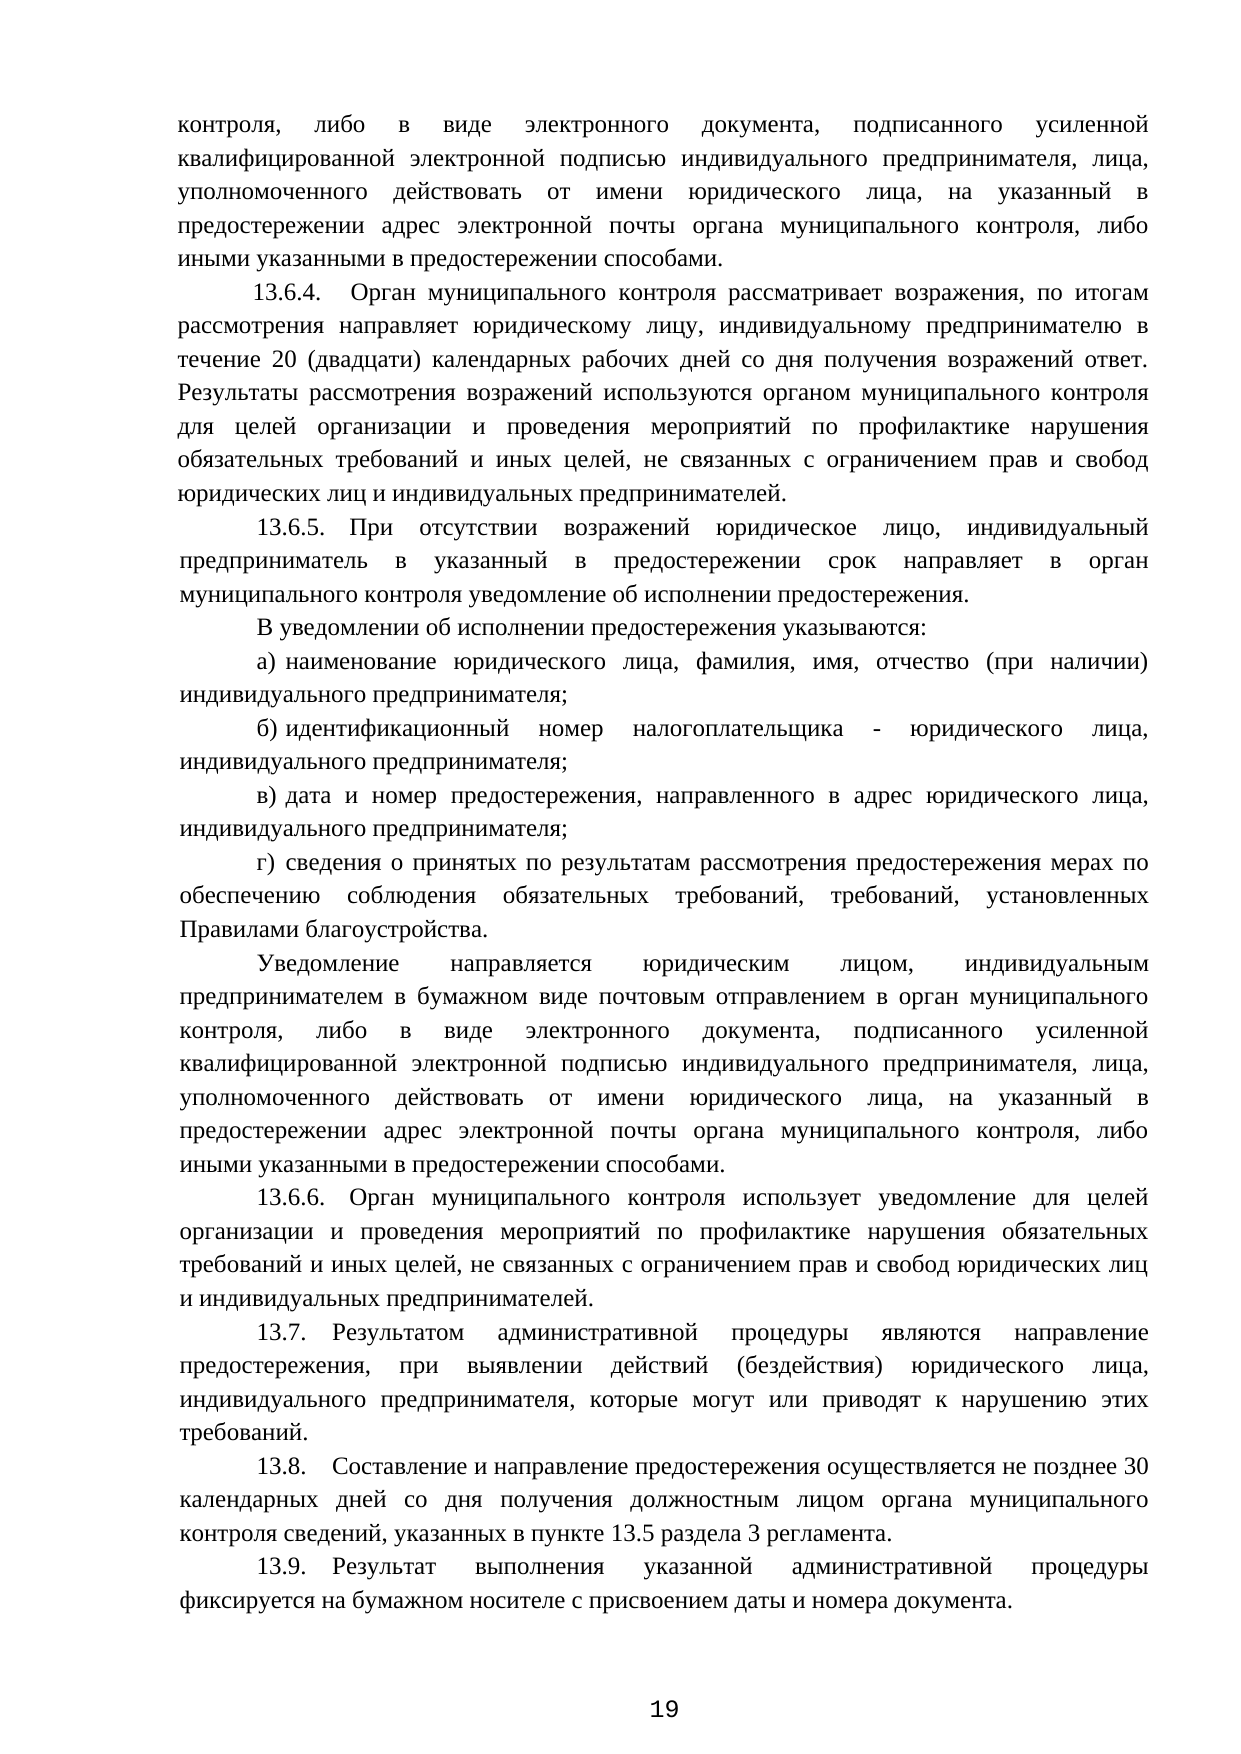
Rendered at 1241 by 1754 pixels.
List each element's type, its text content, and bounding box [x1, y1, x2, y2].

list Орган муниципального контроля рассматривает возражения, по итогам рассмотрения направляет юридическому лицу, индивидуальному предпринимателю в течение 20 (двадцати) календарных рабочих дней со дня получения возражений ответ. Результаты рассмотрения возражений используются органом муниципального контроля для целей организации и проведения мероприятий по профилактике нарушения обязательных требований и иных целей, не связанных с ограничением прав и свобод юридических лиц и индивидуальных предпринимателей. [177, 273, 1149, 508]
text а) наименование юридического лица, фамилия, имя, отчество (при наличии) индивидуального предпринимателя; [179, 642, 1149, 709]
list Составление и направление предостережения осуществляется не позднее 30 календарных дней со дня получения должностным лицом органа муниципального контроля сведений, указанных в пункте 13.5 раздела 3 регламента. [179, 1447, 1149, 1548]
list Орган муниципального контроля использует уведомление для целей организации и проведения мероприятий по профилактике нарушения обязательных требований и иных целей, не связанных с ограничением прав и свобод юридических лиц и индивидуальных предпринимателей. [179, 1179, 1149, 1313]
text г) сведения о принятых по результатам рассмотрения предостережения мерах по обеспечению соблюдения обязательных требований, требований, установленных Правилами благоустройства. [179, 843, 1149, 944]
text В уведомлении об исполнении предостережения указываются: [179, 609, 1151, 642]
text б) идентификационный номер налогоплательщика - юридического лица, индивидуального предпринимателя; [179, 709, 1149, 776]
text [177, 106, 1149, 273]
list При отсутствии возражений юридическое лицо, индивидуальный предприниматель в указанный в предостережении срок направляет в орган муниципального контроля уведомление об исполнении предостережения. [179, 508, 1149, 609]
text в) дата и номер предостережения, направленного в адрес юридического лица, индивидуального предпринимателя; [179, 776, 1149, 843]
text Уведомление направляется юридическим лицом, индивидуальным предпринимателем в бумажном виде почтовым отправлением в орган муниципального контроля, либо в виде электронного документа, подписанного усиленной квалифицированной электронной подписью индивидуального предпринимателя, лица, уполномоченного действовать от имени юридического лица, на указанный в предостережении адрес электронной почты органа муниципального контроля, либо иными указанными в предостережении способами. [179, 944, 1149, 1179]
list Результат выполнения указанной административной процедуры фиксируется на бумажном носителе с присвоением даты и номера документа. [179, 1548, 1149, 1615]
list Результатом административной процедуры являются направление предостережения, при выявлении действий (бездействия) юридического лица, индивидуального предпринимателя, которые могут или приводят к нарушению этих требований. [179, 1313, 1149, 1447]
